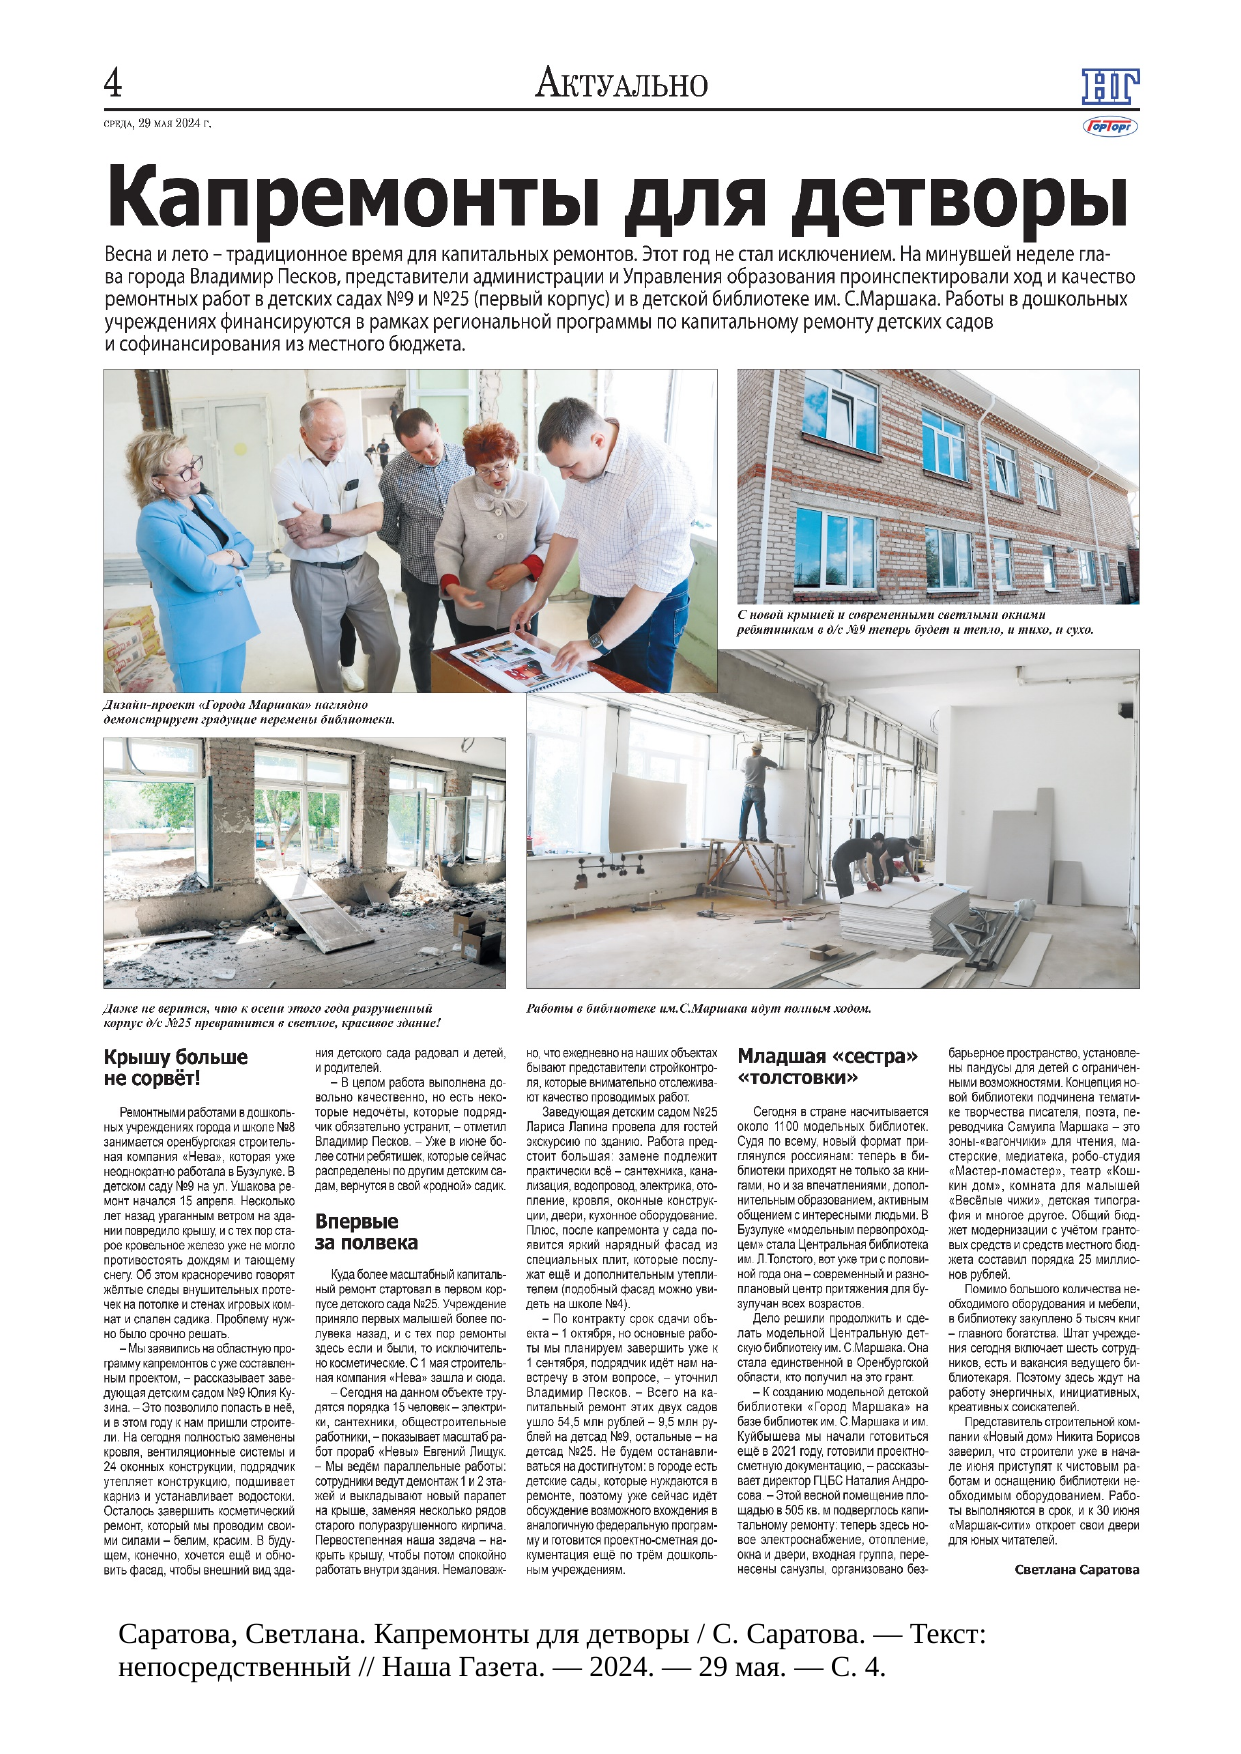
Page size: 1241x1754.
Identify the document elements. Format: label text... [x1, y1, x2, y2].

text Саратова, Светлана. Капремонты для детворы / С. Саратова. — Текст: непосредственный // Наша Газета. — 2024. — 29 мая. — С. 4. [118, 1616, 1181, 1683]
picture [95, 59, 1146, 1583]
